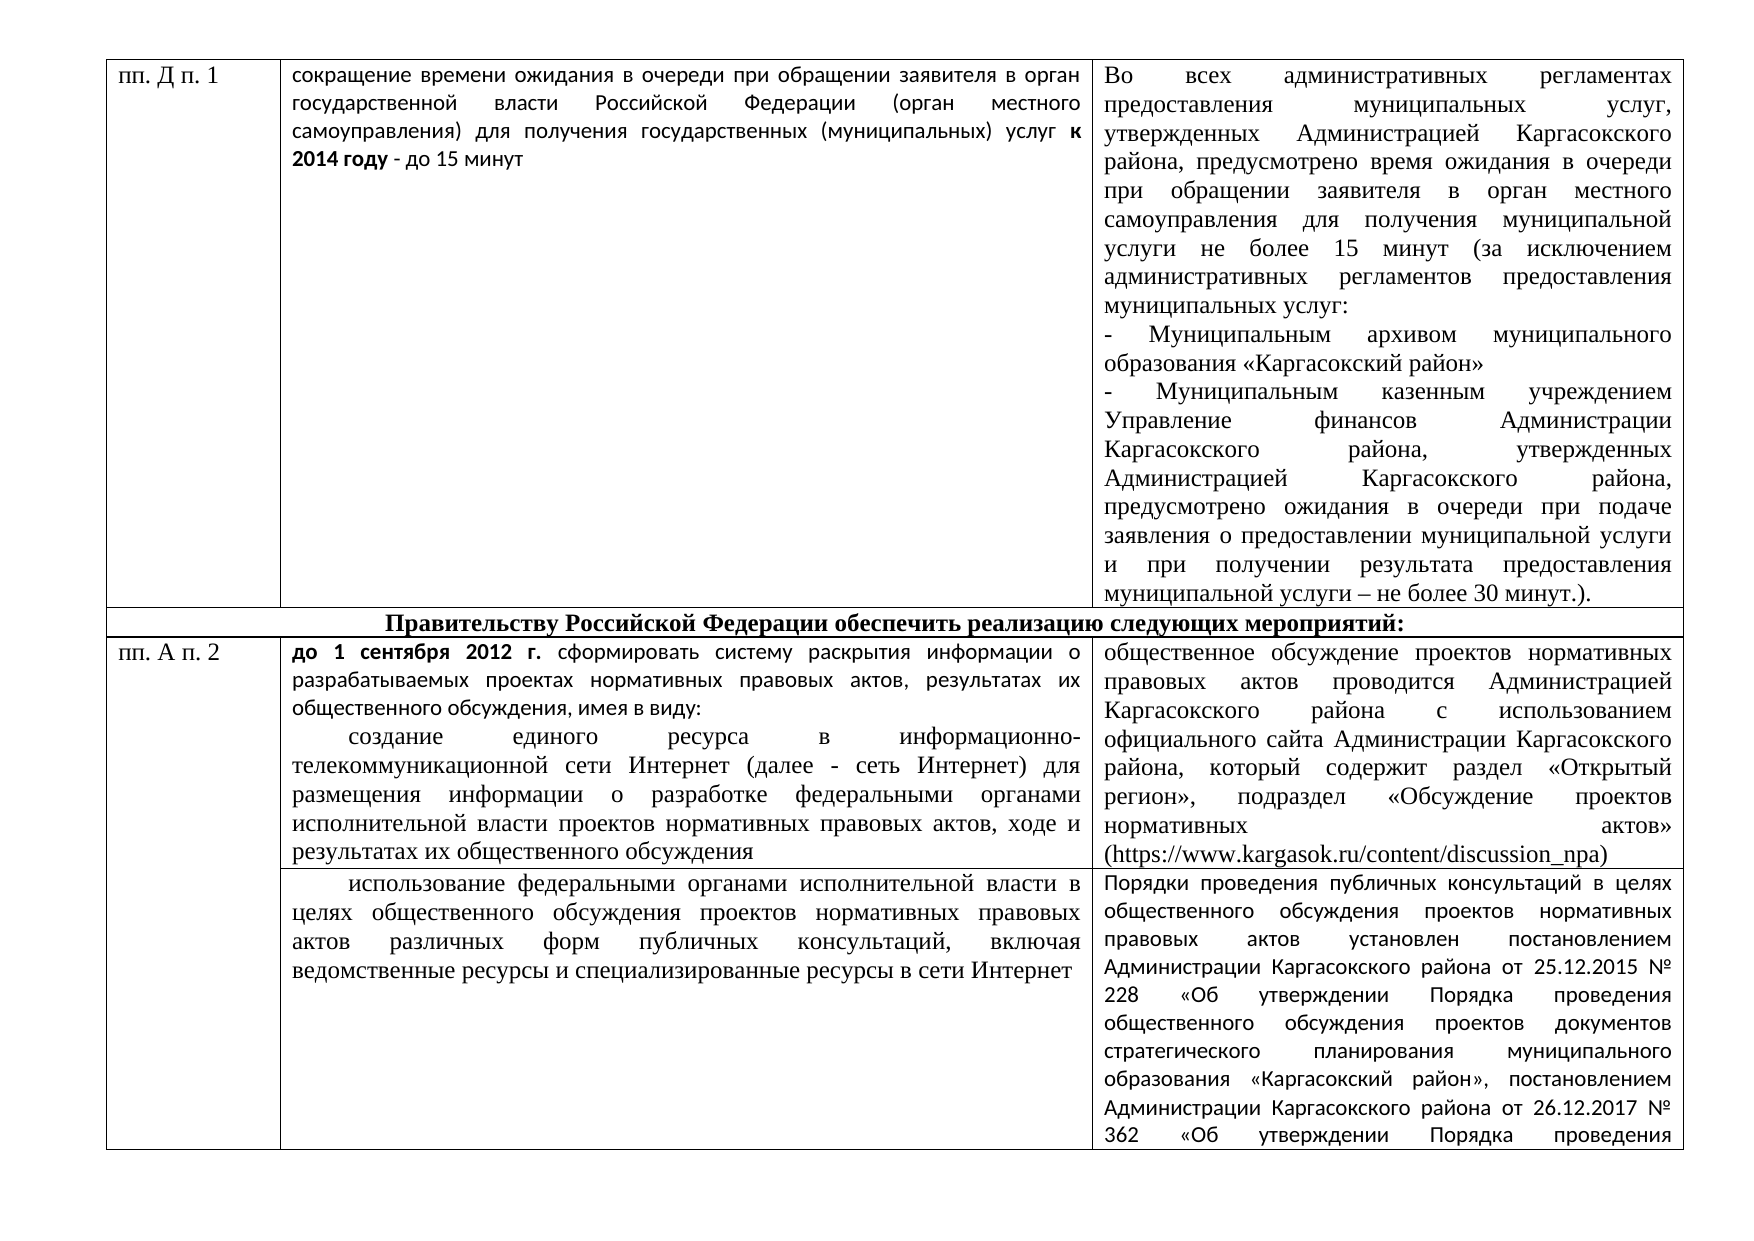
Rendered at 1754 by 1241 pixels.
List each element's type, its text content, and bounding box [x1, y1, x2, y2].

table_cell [281, 869, 1092, 1149]
table_cell Во всех административных регламентах предоставления муниципальных услуг, утвержденных Администрацией Каргасокского района, предусмотрено время ожидания в очереди при обращении заявителя в орган местного самоуправления для получения муниципальной услуги не более 15 минут (за исключением административных регламентов предоставления муниципальных услуг: - Муниципальным архивом муниципального образования «Каргасокский район» - Муниципальным казенным учреждением Управление финансов Администрации Каргасокского района, утвержденных Администрацией Каргасокского района, предусмотрено ожидания в очереди при подаче заявления о предоставлении муниципальной услуги и при получении результата предоставления муниципальной услуги – не более 30 минут.). [1093, 60, 1683, 607]
table_cell пп. А п. 2 [107, 638, 280, 1149]
table_cell до 1 сентября 2012 г. сформировать систему раскрытия информации о разрабатываемых проектах нормативных правовых актов, результатах их общественного обсуждения, имея в виду: создание единого ресурса в информационно-телекоммуникационной сети Интернет (далее - сеть Интернет) для размещения информации о разработке федеральными органами исполнительной власти проектов нормативных правовых актов, ходе и результатах их общественного обсуждения [281, 638, 1092, 867]
table_cell пп. Д п. 1 [107, 60, 280, 607]
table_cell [1093, 869, 1683, 1149]
table_cell сокращение времени ожидания в очереди при обращении заявителя в орган государственной власти Российской Федерации (орган местного самоуправления) для получения государственных (муниципальных) услуг к 2014 году - до 15 минут [281, 60, 1092, 607]
table_cell общественное обсуждение проектов нормативных правовых актов проводится Администрацией Каргасокского района с использованием официального сайта Администрации Каргасокского района, который содержит раздел «Открытый регион», подраздел «Обсуждение проектов нормативных актов» (https://www.kargasok.ru/content/discussion_npa) [1093, 638, 1683, 867]
table_cell Правительству Российской Федерации обеспечить реализацию следующих мероприятий: [107, 608, 1683, 636]
